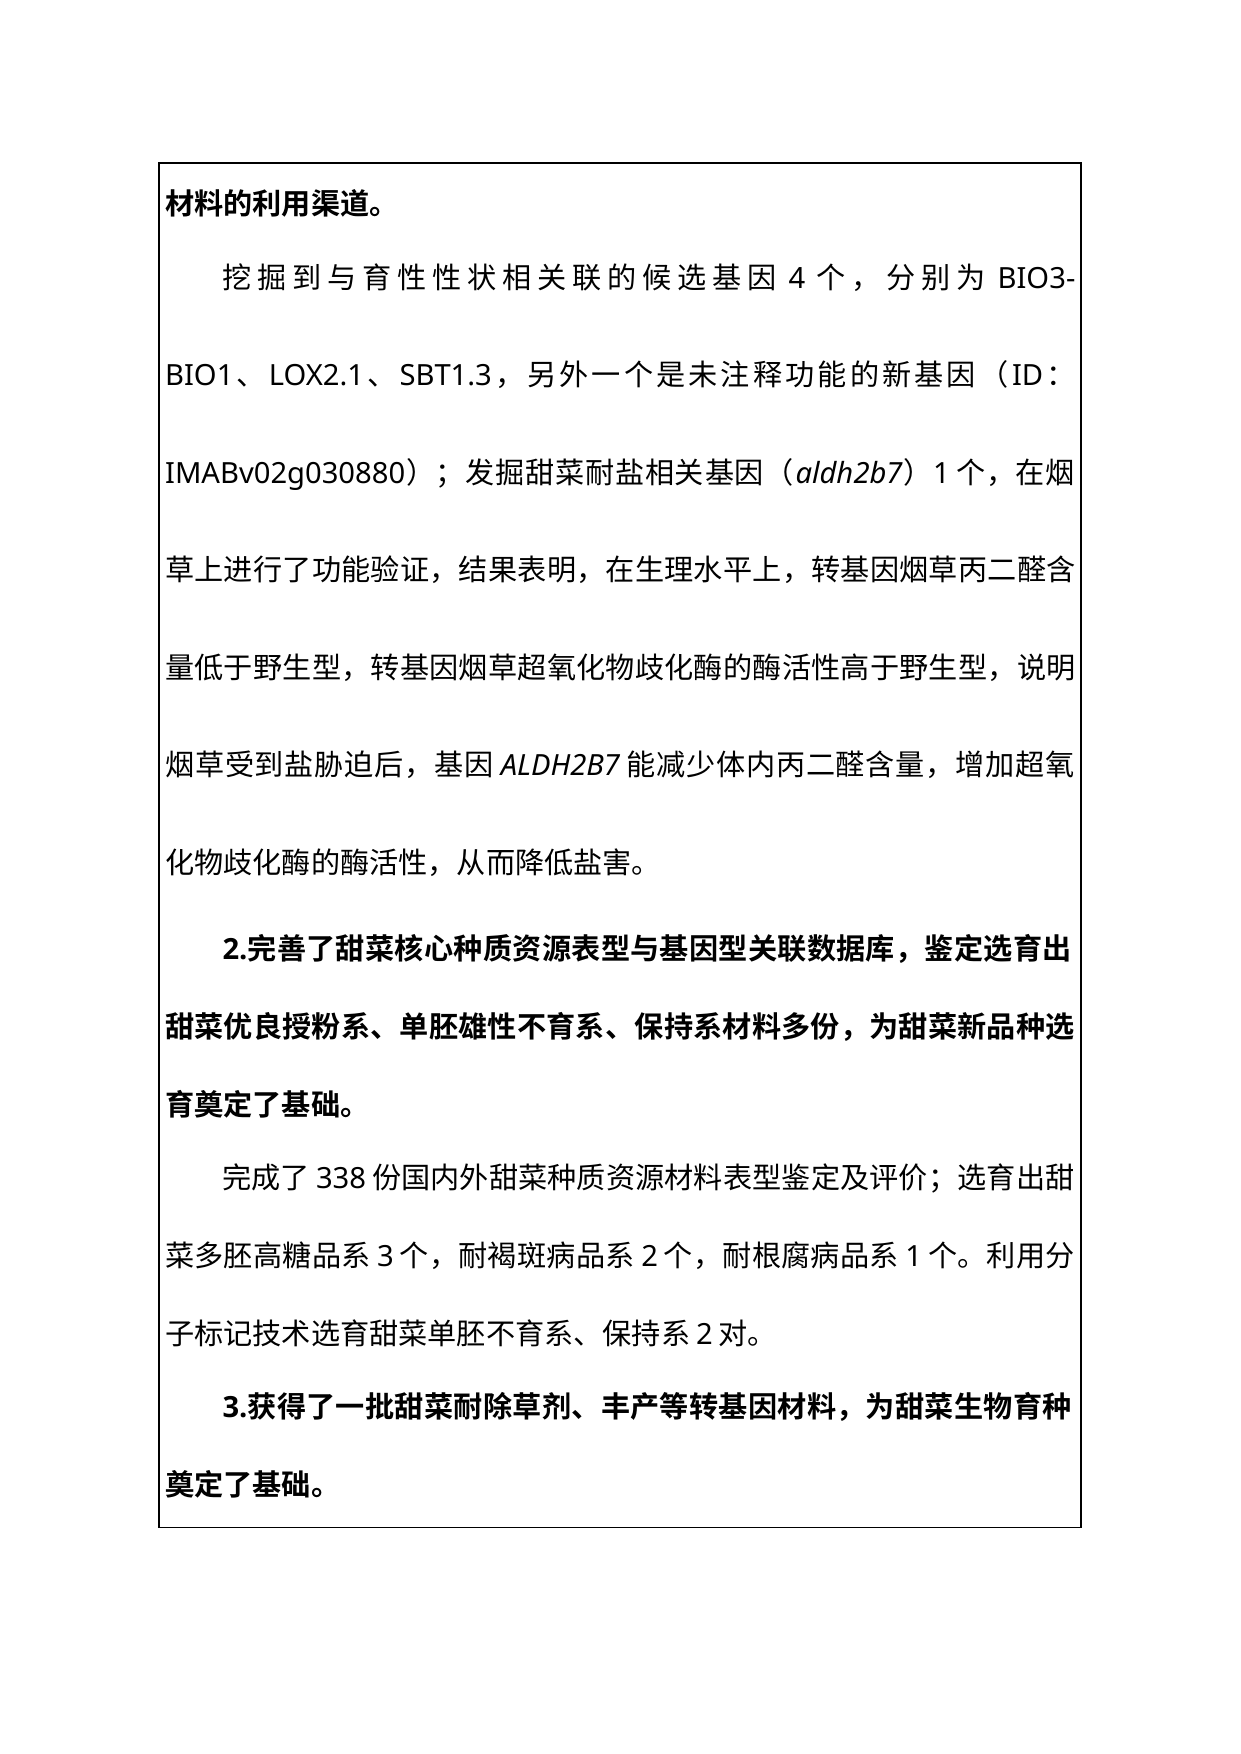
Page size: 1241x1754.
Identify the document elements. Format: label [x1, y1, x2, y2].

table_header [160, 164, 1080, 1526]
